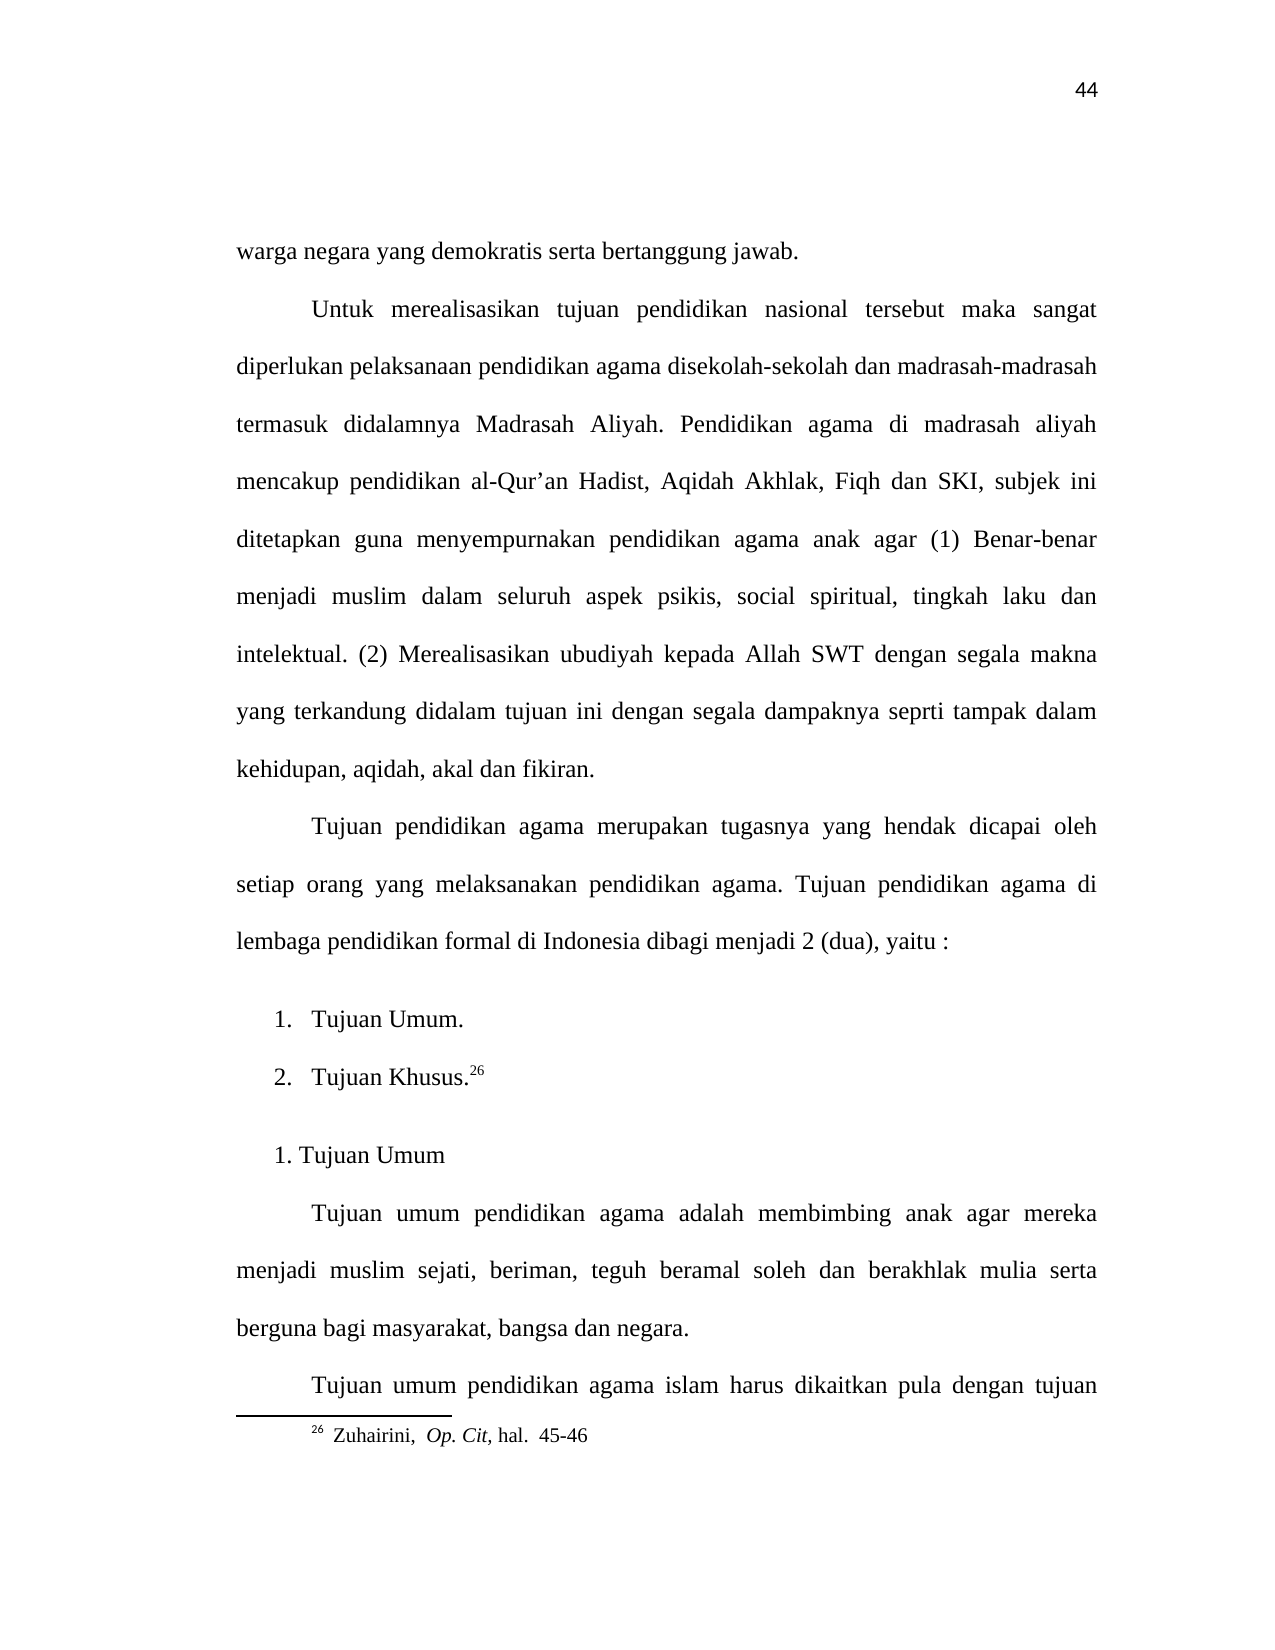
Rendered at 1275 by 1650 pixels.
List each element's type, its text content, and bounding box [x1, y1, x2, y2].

list Tujuan Khusus. [274, 1062, 1098, 1091]
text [236, 236, 1098, 955]
list Tujuan Umum. [274, 1004, 1098, 1033]
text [236, 1140, 1098, 1399]
